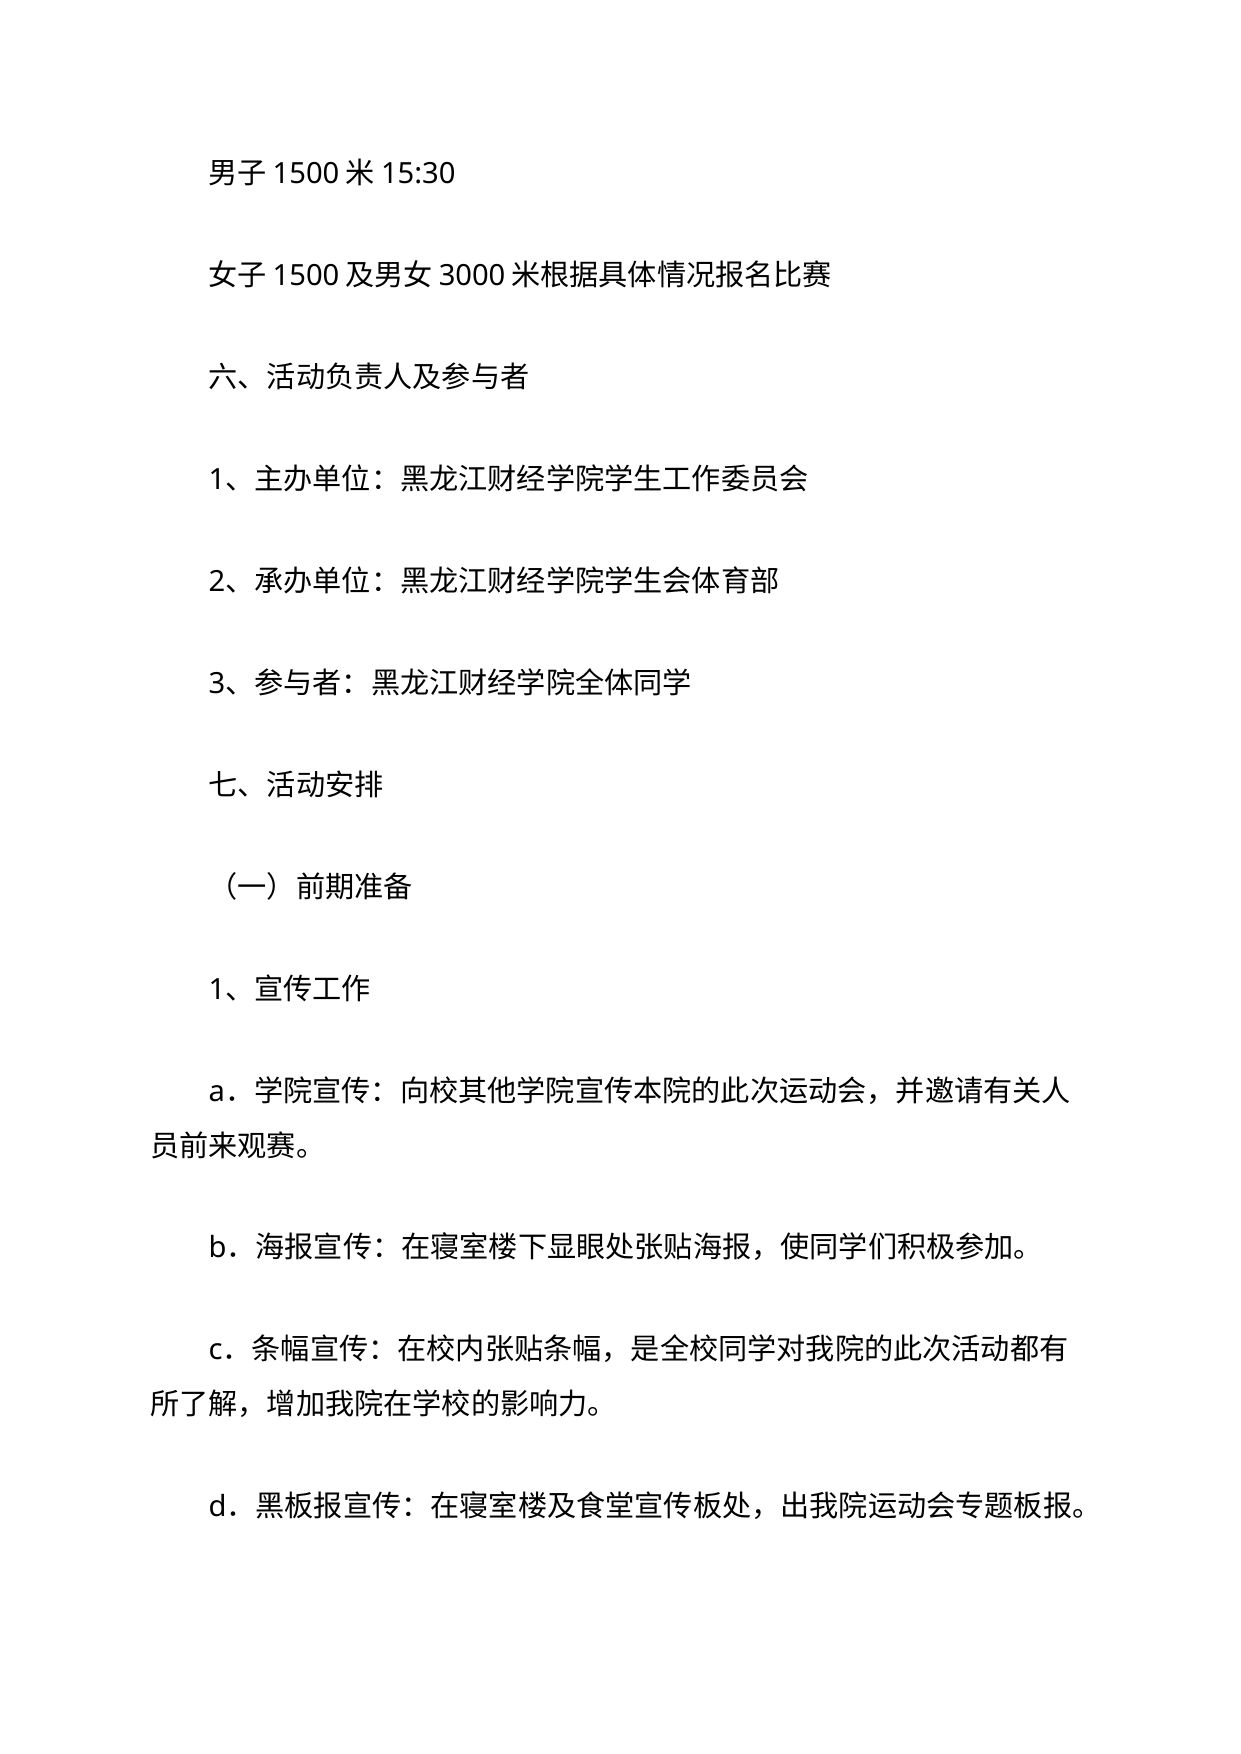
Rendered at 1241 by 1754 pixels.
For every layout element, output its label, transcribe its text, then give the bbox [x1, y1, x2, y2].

text 女子1500及男女3000米根据具体情况报名比赛 [150, 252, 1090, 294]
text d．黑板报宣传：在寝室楼及食堂宣传板处，出我院运动会专题板报。 [150, 1483, 1090, 1525]
text b．海报宣传：在寝室楼下显眼处张贴海报，使同学们积极参加。 [150, 1224, 1090, 1266]
text a．学院宣传：向校其他学院宣传本院的此次运动会，并邀请有关人员前来观赛。 [150, 1067, 1090, 1164]
text 男子1500米 15:30 [150, 150, 1090, 192]
text 六、活动负责人及参与者 [150, 354, 1090, 396]
text （一）前期准备 [150, 863, 1090, 906]
text 3、参与者：黑龙江财经学院全体同学 [150, 660, 1090, 702]
text c．条幅宣传：在校内张贴条幅，是全校同学对我院的此次活动都有所了解，增加我院在学校的影响力。 [150, 1326, 1090, 1423]
text 2、承办单位：黑龙江财经学院学生会体育部 [150, 558, 1090, 600]
text 七、活动安排 [150, 762, 1090, 804]
text 1、宣传工作 [150, 965, 1090, 1008]
text 1、主办单位：黑龙江财经学院学生工作委员会 [150, 456, 1090, 498]
